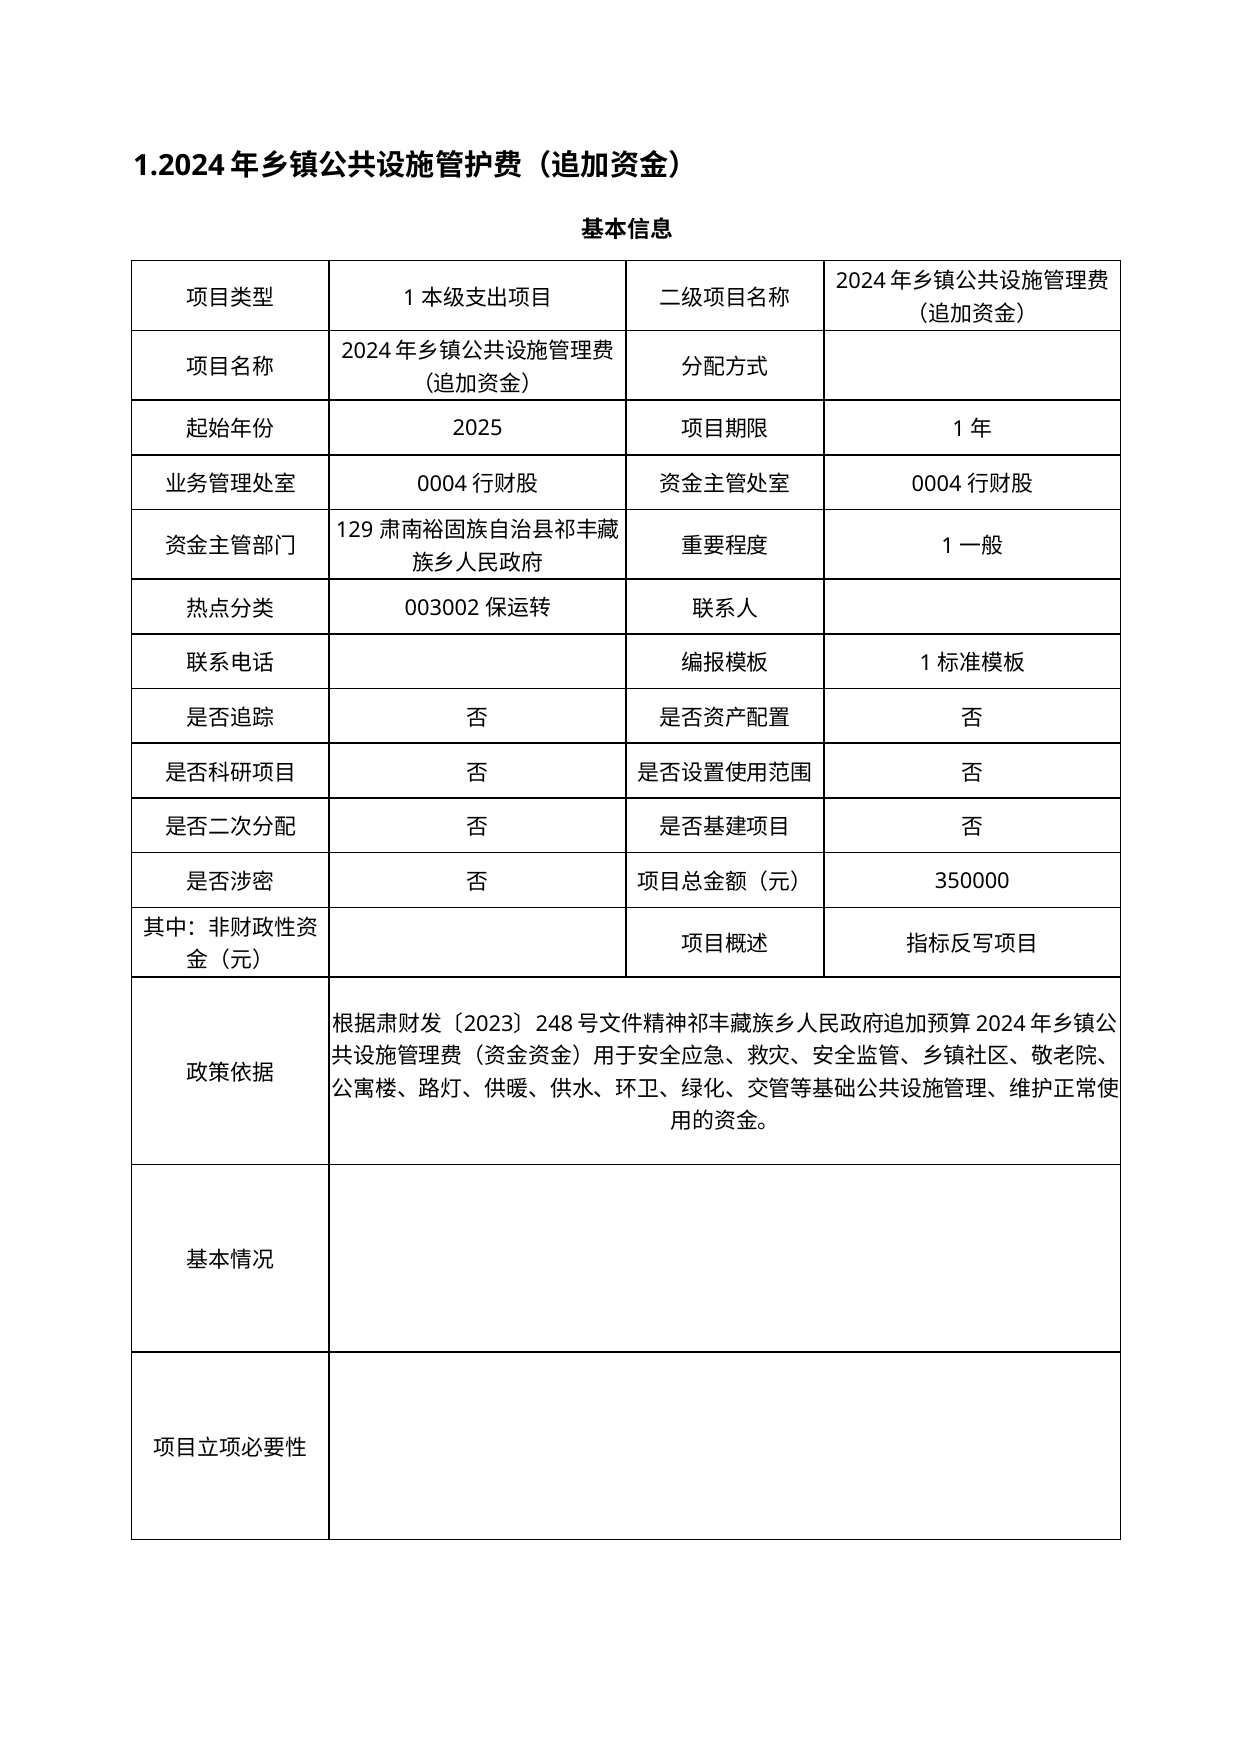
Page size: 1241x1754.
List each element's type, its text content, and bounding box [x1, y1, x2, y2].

table_cell 编报模板 [627, 635, 823, 688]
table_cell 资金主管部门 [132, 510, 328, 578]
table_cell 0004 行财股 [825, 456, 1120, 508]
text 1.2024年乡镇公共设施管护费（追加资金） [133, 130, 1122, 195]
table_cell 联系电话 [132, 635, 328, 688]
table_cell 1 标准模板 [825, 635, 1120, 688]
table_cell [330, 635, 625, 688]
table_header 2024年乡镇公共设施管理费（追加资金） [825, 261, 1120, 329]
table_cell 项目名称 [132, 331, 328, 399]
table_cell 1 年 [825, 401, 1120, 454]
table_cell 2024年乡镇公共设施管理费（追加资金） [330, 331, 625, 399]
table_cell 根据肃财发〔2023〕248号文件精神祁丰藏族乡人民政府追加预算2024年乡镇公共设施管理费（资金资金）用于安全应急、救灾、安全监管、乡镇社区、敬老院、公寓楼、路灯、供暖、供水、环卫、绿化、交管等基础公共设施管理、维护正常使用的资金。 [330, 978, 1120, 1163]
table_cell 2025 [330, 401, 625, 454]
table_cell 项目期限 [627, 401, 823, 454]
table_cell 起始年份 [132, 401, 328, 454]
table_cell 项目立项必要性 [132, 1353, 328, 1538]
table_cell [330, 1353, 1120, 1538]
table_cell 资金主管处室 [627, 456, 823, 508]
table_cell 指标反写项目 [825, 908, 1120, 976]
table_cell 项目概述 [627, 908, 823, 976]
table_cell [825, 331, 1120, 399]
table_cell 否 [330, 689, 625, 742]
table_cell 是否资产配置 [627, 689, 823, 742]
table_header 二级项目名称 [627, 261, 823, 329]
table_cell 是否涉密 [132, 853, 328, 906]
table_cell 热点分类 [132, 580, 328, 633]
text 基本信息 [133, 195, 1122, 260]
table_cell 基本情况 [132, 1165, 328, 1351]
table_cell 否 [825, 799, 1120, 852]
table_cell 项目总金额（元） [627, 853, 823, 906]
table_cell 003002 保运转 [330, 580, 625, 633]
table_header 项目类型 [132, 261, 328, 329]
table_cell [330, 908, 625, 976]
table_cell 350000 [825, 853, 1120, 906]
table_header 1 本级支出项目 [330, 261, 625, 329]
table_cell 政策依据 [132, 978, 328, 1163]
table_cell 重要程度 [627, 510, 823, 578]
table_cell 0004 行财股 [330, 456, 625, 508]
table_cell 业务管理处室 [132, 456, 328, 508]
table_cell 是否二次分配 [132, 799, 328, 852]
table_cell 否 [330, 799, 625, 852]
table_cell 否 [330, 744, 625, 797]
table_cell 否 [825, 744, 1120, 797]
table_cell 是否设置使用范围 [627, 744, 823, 797]
table_cell 是否科研项目 [132, 744, 328, 797]
table_cell [330, 1165, 1120, 1351]
table_cell 否 [825, 689, 1120, 742]
table_cell 否 [330, 853, 625, 906]
table_cell 1 一般 [825, 510, 1120, 578]
table_cell [825, 580, 1120, 633]
table_cell 是否追踪 [132, 689, 328, 742]
table_cell 联系人 [627, 580, 823, 633]
table_cell 其中：非财政性资金（元） [132, 908, 328, 976]
table_cell 是否基建项目 [627, 799, 823, 852]
table_cell 分配方式 [627, 331, 823, 399]
table_cell 129 肃南裕固族自治县祁丰藏族乡人民政府 [330, 510, 625, 578]
